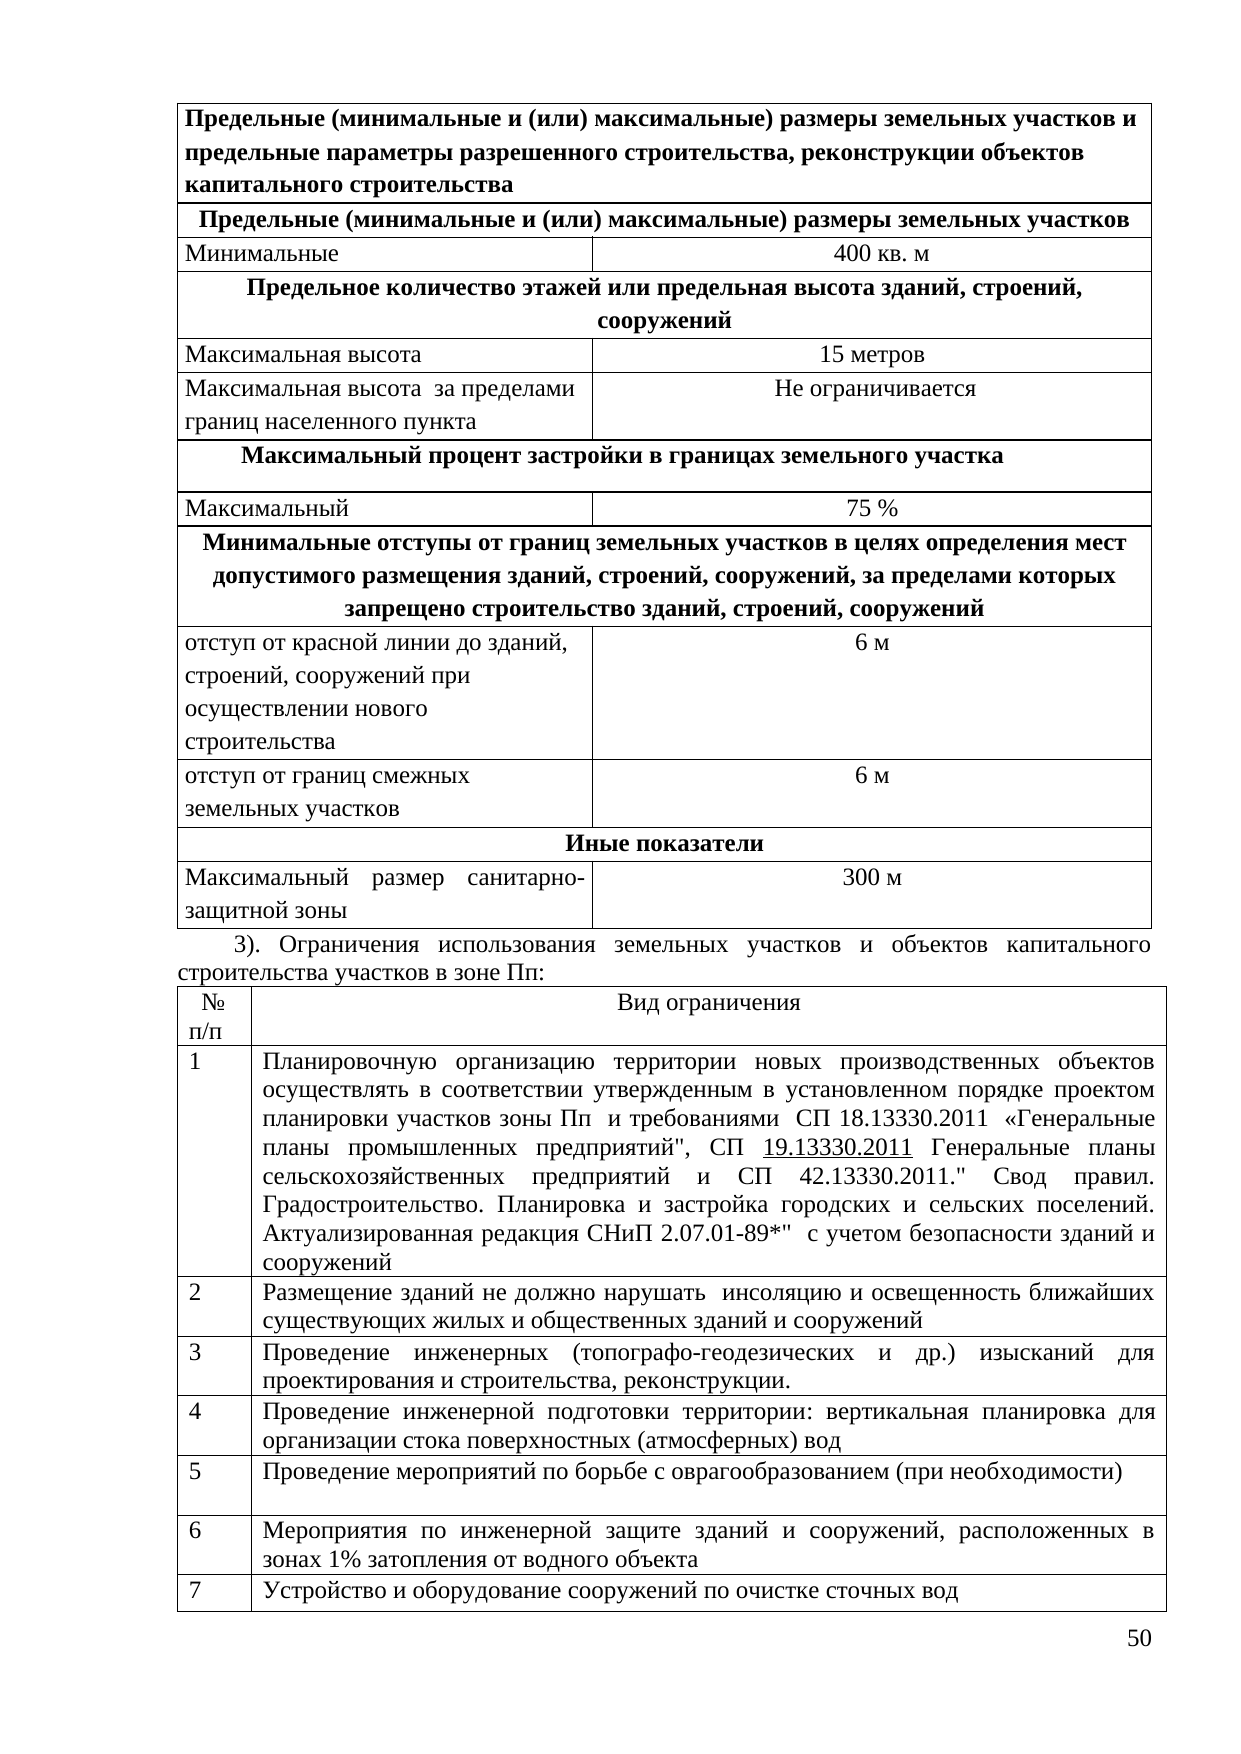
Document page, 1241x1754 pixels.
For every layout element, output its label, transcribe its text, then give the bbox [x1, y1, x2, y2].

table_cell Устройство и оборудование сооружений по очистке сточных вод [252, 1575, 1166, 1611]
table_cell Предельные (минимальные и (или) максимальные) размеры земельных участков и предельные параметры разрешенного строительства, реконструкции объектов капитального строительства [178, 104, 1151, 202]
table_cell Проведение инженерной подготовки территории: вертикальная планировка для организации стока поверхностных (атмосферных) вод [252, 1396, 1166, 1455]
table_cell Иные показатели [178, 828, 1151, 861]
table_header № п/п [178, 987, 251, 1045]
table_cell 6 м [593, 760, 1151, 826]
table_cell 15 метров [593, 339, 1151, 372]
table_cell Максимальный [178, 493, 592, 525]
text 3). Ограничения использования земельных участков и объектов капитального строительства участков в зоне Пп: [177, 929, 1152, 986]
table_cell 5 [178, 1456, 251, 1514]
table_cell 3 [178, 1337, 251, 1395]
table_cell 300 м [593, 862, 1151, 928]
table_cell Предельное количество этажей или предельная высота зданий, строений, сооружений [178, 272, 1151, 338]
table_cell Минимальные [178, 238, 592, 271]
table_cell Не ограничивается [593, 373, 1151, 439]
table_cell Планировочную организацию территории новых производственных объектов осуществлять в соответствии утвержденным в установленном порядке проектом планировки участков зоны Пп и требованиями СП 18.13330.2011 «Генеральные планы промышленных предприятий", СП 19.13330.2011 Генеральные планы сельскохозяйственных предприятий и СП 42.13330.2011." Свод правил. Градостроительство. Планировка и застройка городских и сельских поселений. Актуализированная редакция СНиП 2.07.01-89*" с учетом безопасности зданий и сооружений [252, 1046, 1166, 1276]
table_cell отступ от границ смежных земельных участков [178, 760, 592, 826]
table_cell Размещение зданий не должно нарушать инсоляцию и освещенность ближайших существующих жилых и общественных зданий и сооружений [252, 1277, 1166, 1336]
table_cell Максимальный процент застройки в границах земельного участка [178, 441, 1151, 491]
table_cell Предельные (минимальные и (или) максимальные) размеры земельных участков [178, 204, 1151, 236]
table_cell Проведение мероприятий по борьбе с оврагообразованием (при необходимости) [252, 1456, 1166, 1514]
table_cell Минимальные отступы от границ земельных участков в целях определения мест допустимого размещения зданий, строений, сооружений, за пределами которых запрещено строительство зданий, строений, сооружений [178, 527, 1151, 626]
table_cell Мероприятия по инженерной защите зданий и сооружений, расположенных в зонах 1% затопления от водного объекта [252, 1516, 1166, 1574]
table_cell 400 кв. м [593, 238, 1151, 271]
table_header Вид ограничения [252, 987, 1166, 1045]
table_cell отступ от красной линии до зданий, строений, сооружений при осуществлении нового строительства [178, 627, 592, 759]
table_cell 6 м [593, 627, 1151, 759]
table_cell 2 [178, 1277, 251, 1336]
table_cell 1 [178, 1046, 251, 1276]
table_cell Максимальный размер санитарно-защитной зоны [178, 862, 592, 928]
table_cell 75 % [593, 493, 1151, 525]
table_cell 6 [178, 1516, 251, 1574]
table_cell 4 [178, 1396, 251, 1455]
table_cell Проведение инженерных (топографо-геодезических и др.) изысканий для проектирования и строительства, реконструкции. [252, 1337, 1166, 1395]
table_cell Максимальная высота [178, 339, 592, 372]
table_cell Максимальная высота за пределами границ населенного пункта [178, 373, 592, 439]
table_cell 7 [178, 1575, 251, 1611]
